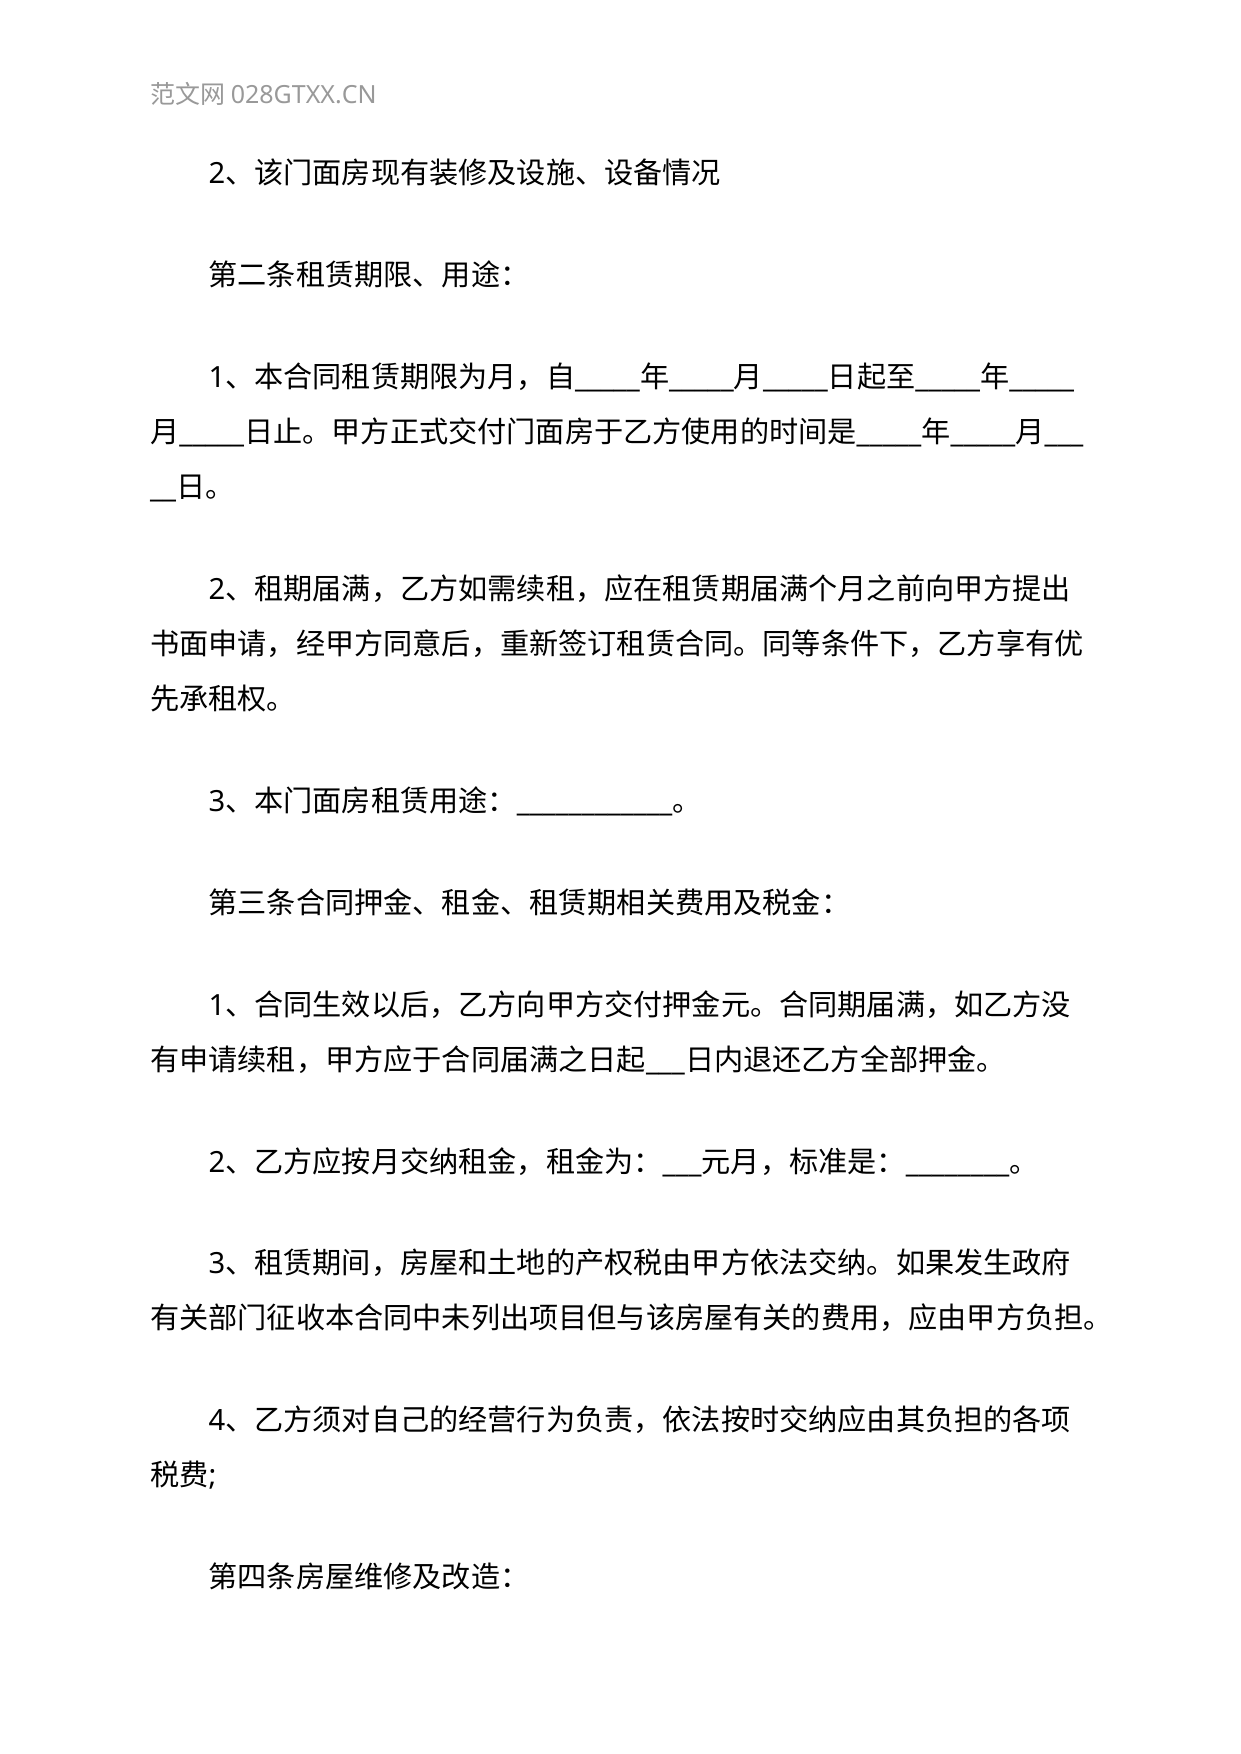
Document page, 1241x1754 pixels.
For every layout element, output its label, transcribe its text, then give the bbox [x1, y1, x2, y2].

text 第三条合同押金、租金、租赁期相关费用及税金： [150, 879, 1090, 922]
text 2、乙方应按月交纳租金，租金为：___元月，标准是：________。 [150, 1138, 1090, 1181]
text 第四条房屋维修及改造： [150, 1554, 1090, 1596]
text 1、本合同租赁期限为月，自_____年_____月_____日起至_____年_____月_____日止。甲方正式交付门面房于乙方使用的时间是_____年_____月_____日。 [150, 354, 1090, 506]
text 1、合同生效以后，乙方向甲方交付押金元。合同期届满，如乙方没有申请续租，甲方应于合同届满之日起___日内退还乙方全部押金。 [150, 981, 1090, 1078]
text 3、本门面房租赁用途：____________。 [150, 777, 1090, 820]
text 第二条租赁期限、用途： [150, 252, 1090, 294]
text 4、乙方须对自己的经营行为负责，依法按时交纳应由其负担的各项税费; [150, 1397, 1090, 1494]
text 2、租期届满，乙方如需续租，应在租赁期届满个月之前向甲方提出书面申请，经甲方同意后，重新签订租赁合同。同等条件下，乙方享有优先承租权。 [150, 566, 1090, 718]
text 3、租赁期间，房屋和土地的产权税由甲方依法交纳。如果发生政府有关部门征收本合同中未列出项目但与该房屋有关的费用，应由甲方负担。 [150, 1240, 1090, 1337]
text 2、该门面房现有装修及设施、设备情况 [150, 150, 1090, 192]
